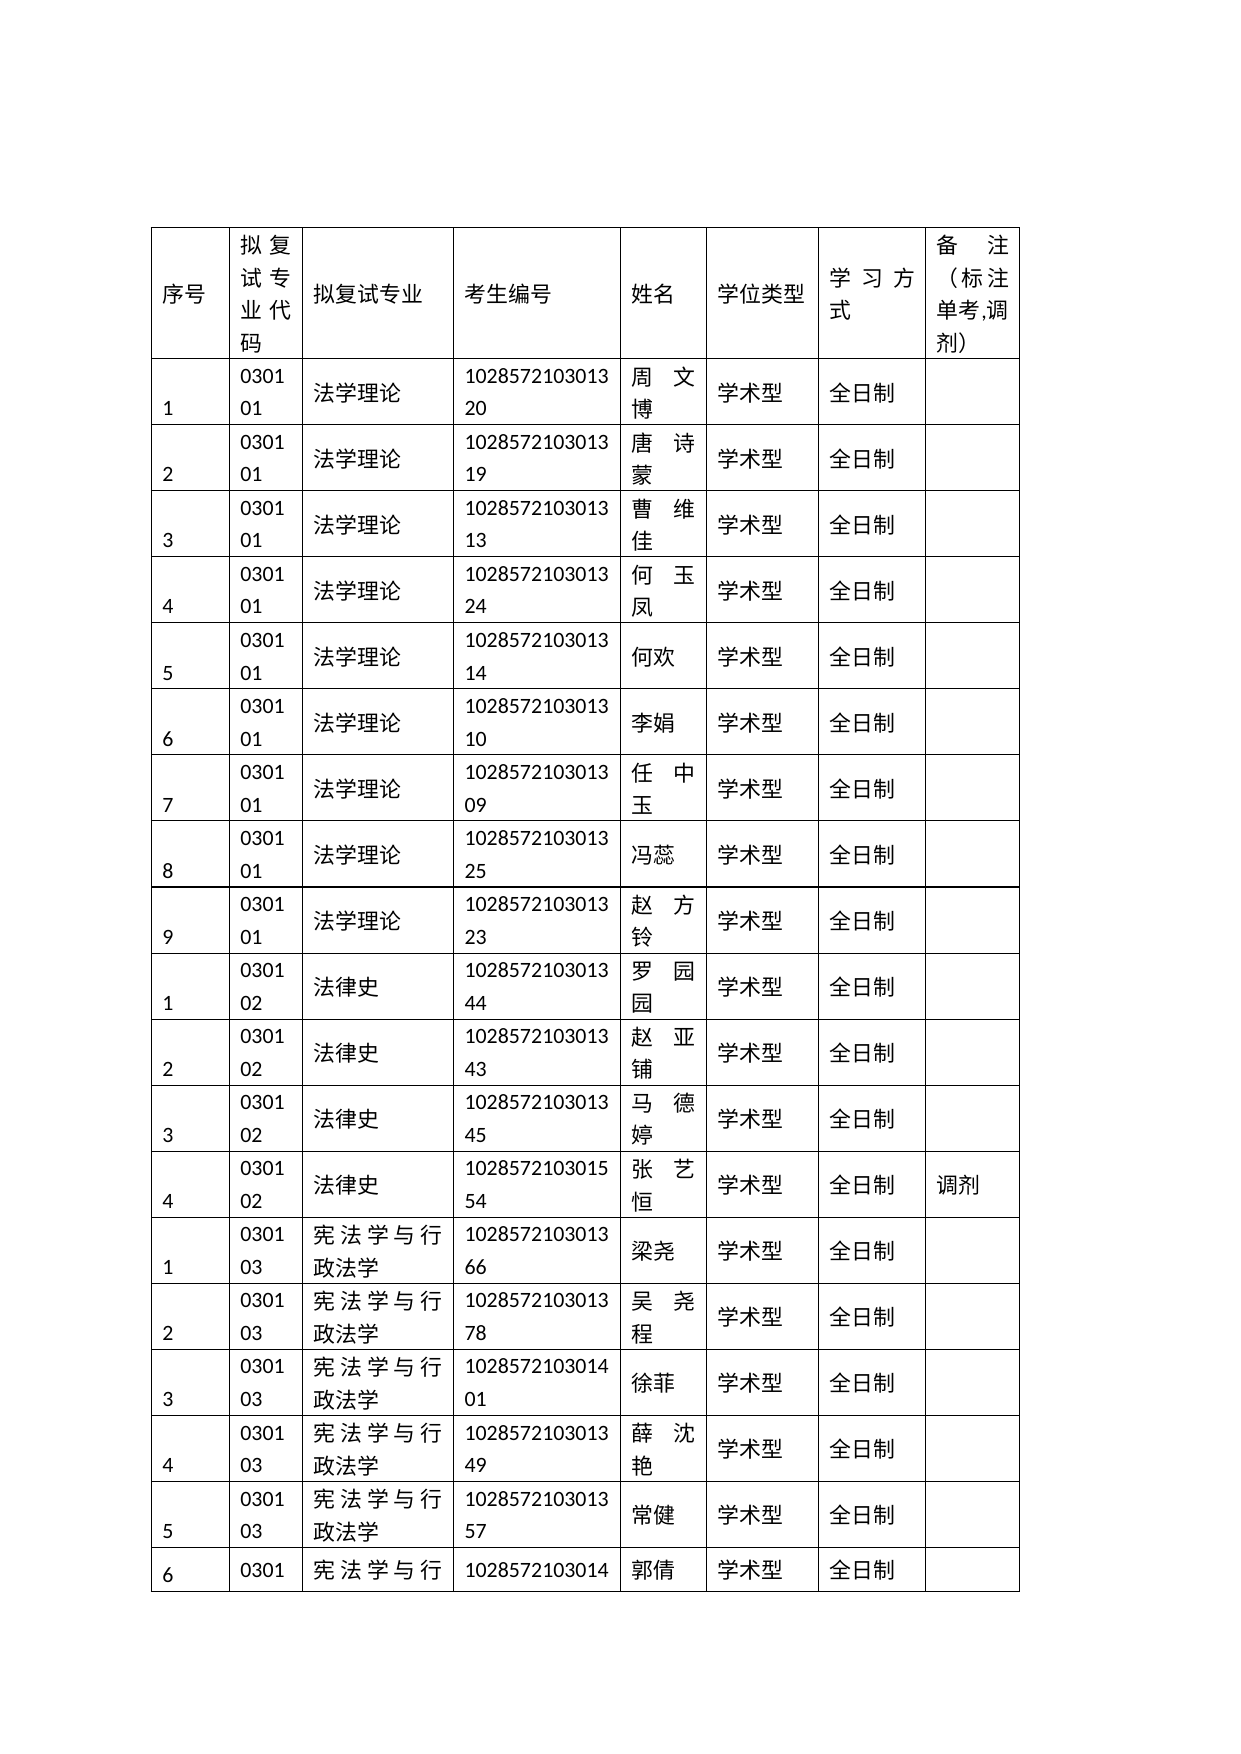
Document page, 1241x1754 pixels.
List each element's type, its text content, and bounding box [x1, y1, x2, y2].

table_cell 周文博 [621, 359, 706, 424]
table_cell [926, 425, 1019, 490]
table_cell 学术型 [707, 557, 818, 622]
table_cell 全日制 [819, 1284, 925, 1349]
table_cell 宪法学与行政法学 [303, 1548, 453, 1591]
table_cell [926, 1020, 1019, 1084]
table_cell 102857210301403 [454, 1548, 620, 1591]
table_cell 030101 [230, 623, 302, 688]
table_cell [926, 359, 1019, 424]
table_cell 030103 [230, 1548, 302, 1591]
table_cell 2 [152, 1284, 229, 1349]
table_cell 赵方铃 [621, 888, 706, 952]
table_cell [926, 1548, 1019, 1591]
table_cell 102857210301343 [454, 1020, 620, 1084]
table_cell 102857210301313 [454, 491, 620, 556]
table_cell 030101 [230, 359, 302, 424]
table_cell 学术型 [707, 1086, 818, 1151]
table_cell [926, 888, 1019, 952]
table_cell 030101 [230, 557, 302, 622]
table_header 姓名 [621, 228, 706, 358]
table_cell 102857210301323 [454, 888, 620, 952]
table_cell 全日制 [819, 954, 925, 1018]
table_cell 102857210301349 [454, 1416, 620, 1481]
table_cell 法学理论 [303, 755, 453, 820]
table_cell 全日制 [819, 755, 925, 820]
table_cell 法律史 [303, 1152, 453, 1217]
table_cell 全日制 [819, 1350, 925, 1415]
table_cell 罗园园 [621, 954, 706, 1018]
table_cell 102857210301366 [454, 1218, 620, 1283]
table_cell 102857210301314 [454, 623, 620, 688]
table_cell 何欢 [621, 623, 706, 688]
table_cell 宪法学与行政法学 [303, 1218, 453, 1283]
table_cell 102857210301319 [454, 425, 620, 490]
table_cell 曹维佳 [621, 491, 706, 556]
table_cell 全日制 [819, 821, 925, 886]
table_header 拟复试专业 [303, 228, 453, 358]
table_cell [926, 1416, 1019, 1481]
table_cell 9 [152, 888, 229, 952]
table_cell 法学理论 [303, 557, 453, 622]
table_cell 学术型 [707, 1218, 818, 1283]
table_cell 6 [152, 689, 229, 754]
table_cell 学术型 [707, 1020, 818, 1084]
table_cell 何玉凤 [621, 557, 706, 622]
table_cell 学术型 [707, 1482, 818, 1547]
table_cell 全日制 [819, 557, 925, 622]
table_cell 030103 [230, 1350, 302, 1415]
table_cell 学术型 [707, 623, 818, 688]
table_cell 030103 [230, 1482, 302, 1547]
table_cell 薛沈艳 [621, 1416, 706, 1481]
table_cell 2 [152, 1020, 229, 1084]
table_cell 宪法学与行政法学 [303, 1350, 453, 1415]
table_cell 全日制 [819, 1020, 925, 1084]
table_cell 学术型 [707, 888, 818, 952]
table_cell 全日制 [819, 1482, 925, 1547]
table_cell 张艺恒 [621, 1152, 706, 1217]
table_cell 全日制 [819, 1548, 925, 1591]
table_header 学习方式 [819, 228, 925, 358]
table_cell 学术型 [707, 1350, 818, 1415]
table_cell 030103 [230, 1284, 302, 1349]
table_cell 常健 [621, 1482, 706, 1547]
table_cell 全日制 [819, 491, 925, 556]
table_cell 030102 [230, 1086, 302, 1151]
table_cell 冯蕊 [621, 821, 706, 886]
table_cell 赵亚铺 [621, 1020, 706, 1084]
table_cell 宪法学与行政法学 [303, 1284, 453, 1349]
table_cell 102857210301401 [454, 1350, 620, 1415]
table_cell 全日制 [819, 1416, 925, 1481]
table_cell 4 [152, 1152, 229, 1217]
table_header 序号 [152, 228, 229, 358]
table_cell 学术型 [707, 1152, 818, 1217]
table_cell 4 [152, 1416, 229, 1481]
table_cell 法学理论 [303, 689, 453, 754]
table_cell 1 [152, 954, 229, 1018]
table_cell 030101 [230, 491, 302, 556]
table_cell 102857210301344 [454, 954, 620, 1018]
table_cell 全日制 [819, 689, 925, 754]
table_cell 宪法学与行政法学 [303, 1416, 453, 1481]
table_cell [926, 557, 1019, 622]
table_cell 唐诗蒙 [621, 425, 706, 490]
table_cell [926, 623, 1019, 688]
table_cell 全日制 [819, 1218, 925, 1283]
table_cell 学术型 [707, 1284, 818, 1349]
table_cell 5 [152, 1482, 229, 1547]
table_cell 吴尧程 [621, 1284, 706, 1349]
table_cell 3 [152, 491, 229, 556]
table_cell 030101 [230, 821, 302, 886]
table_cell [926, 954, 1019, 1018]
table_cell 全日制 [819, 359, 925, 424]
table_cell [926, 1284, 1019, 1349]
table_cell 郭倩 [621, 1548, 706, 1591]
table_cell 3 [152, 1086, 229, 1151]
table_cell 6 [152, 1548, 229, 1591]
table_cell 法学理论 [303, 425, 453, 490]
table_cell [926, 1086, 1019, 1151]
table_cell 法律史 [303, 1086, 453, 1151]
table_cell 5 [152, 623, 229, 688]
table_cell 法律史 [303, 954, 453, 1018]
table_cell 马德婷 [621, 1086, 706, 1151]
table_cell 102857210301554 [454, 1152, 620, 1217]
table_header 考生编号 [454, 228, 620, 358]
table_cell 宪法学与行政法学 [303, 1482, 453, 1547]
table_cell 030102 [230, 1152, 302, 1217]
table_cell 法学理论 [303, 888, 453, 952]
table_cell 030103 [230, 1218, 302, 1283]
table_cell 102857210301357 [454, 1482, 620, 1547]
table_cell 102857210301345 [454, 1086, 620, 1151]
table_cell 102857210301309 [454, 755, 620, 820]
table_header 备注 （标注单考,调剂） [926, 228, 1019, 358]
table_cell 030103 [230, 1416, 302, 1481]
table_cell 李娟 [621, 689, 706, 754]
table_cell 任中玉 [621, 755, 706, 820]
table_cell 学术型 [707, 491, 818, 556]
table_cell 法学理论 [303, 359, 453, 424]
table_cell 102857210301310 [454, 689, 620, 754]
table_cell 学术型 [707, 755, 818, 820]
table_cell [926, 1218, 1019, 1283]
table_cell 全日制 [819, 1152, 925, 1217]
table_cell 全日制 [819, 1086, 925, 1151]
table_cell 1 [152, 359, 229, 424]
table_header 拟复试专业代码 [230, 228, 302, 358]
table_header 学位类型 [707, 228, 818, 358]
table_cell 法学理论 [303, 623, 453, 688]
table_cell 030102 [230, 1020, 302, 1084]
table_cell 调剂 [926, 1152, 1019, 1217]
table_cell [926, 1350, 1019, 1415]
table_cell 学术型 [707, 425, 818, 490]
table_cell 全日制 [819, 888, 925, 952]
table_cell 030101 [230, 888, 302, 952]
table_cell 030101 [230, 689, 302, 754]
table_cell 学术型 [707, 821, 818, 886]
table_cell 4 [152, 557, 229, 622]
table_cell 102857210301378 [454, 1284, 620, 1349]
table_cell 法律史 [303, 1020, 453, 1084]
table_cell 法学理论 [303, 491, 453, 556]
table_cell [926, 689, 1019, 754]
table_cell 030101 [230, 425, 302, 490]
table_cell 8 [152, 821, 229, 886]
table_cell 7 [152, 755, 229, 820]
table_cell [926, 491, 1019, 556]
table_cell 学术型 [707, 359, 818, 424]
table_cell [926, 1482, 1019, 1547]
table_cell 030102 [230, 954, 302, 1018]
table_cell [926, 755, 1019, 820]
table_cell 030101 [230, 755, 302, 820]
table_cell [926, 821, 1019, 886]
table_cell 1 [152, 1218, 229, 1283]
table_cell 学术型 [707, 689, 818, 754]
table_cell 徐菲 [621, 1350, 706, 1415]
table_cell 全日制 [819, 623, 925, 688]
table_cell 102857210301324 [454, 557, 620, 622]
table_cell 全日制 [819, 425, 925, 490]
table_cell 2 [152, 425, 229, 490]
table_cell 102857210301325 [454, 821, 620, 886]
table_cell 学术型 [707, 1548, 818, 1591]
table_cell 学术型 [707, 954, 818, 1018]
table_cell 梁尧 [621, 1218, 706, 1283]
table_cell 3 [152, 1350, 229, 1415]
table_cell 学术型 [707, 1416, 818, 1481]
table_cell 102857210301320 [454, 359, 620, 424]
table_cell 法学理论 [303, 821, 453, 886]
